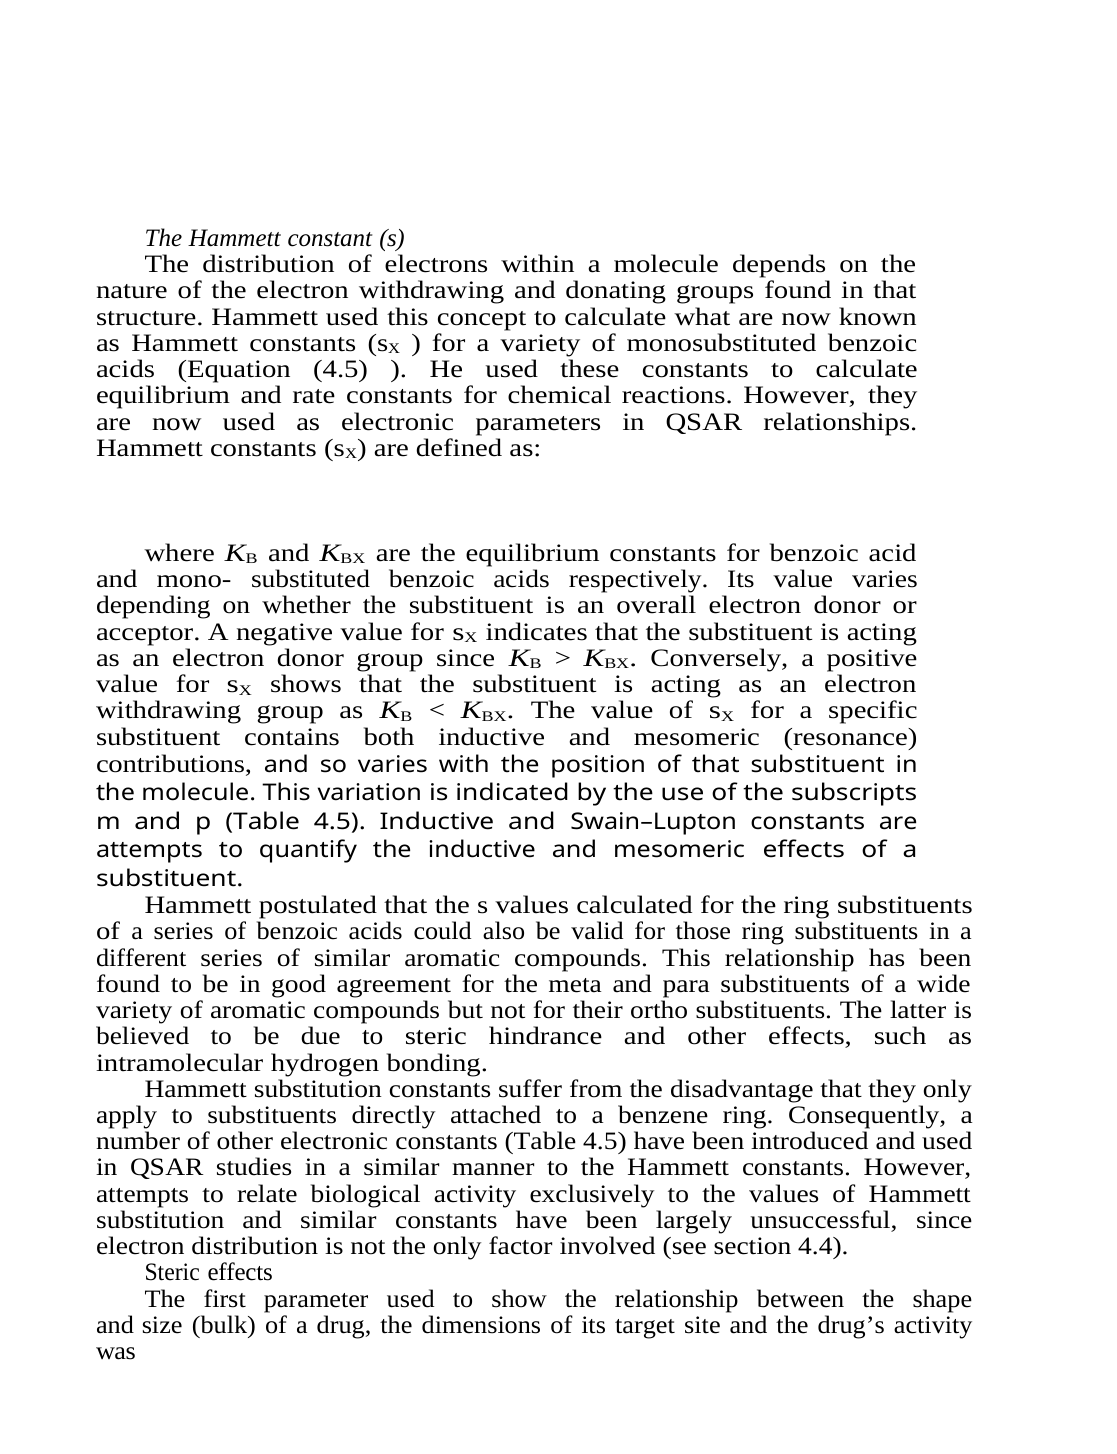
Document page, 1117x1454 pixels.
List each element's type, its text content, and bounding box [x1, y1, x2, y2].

text The distribution of electrons within a molecule depends on the nature of the electron withdrawing and donating groups found in that structure. Hammett used this concept to calculate what are now known as Hammett constants (sX ) for a variety of monosubstituted benzoic acids (Equation (4.5) ). He used these constants to calculate equilibrium and rate constants for chemical reactions. However, they are now used as electronic parameters in QSAR relationships. Hammett constants (sX) are defined as: [96, 252, 917, 462]
text Hammett postulated that the s values calculated for the ring substituents of a series of benzoic acids could also be valid for those ring substituents in a different series of similar aromatic compounds. This relationship has been found to be in good agreement for the meta and para substituents of a wide variety of aromatic compounds but not for their ortho substituents. The latter is believed to be due to steric hindrance and other effects, such as intramolecular hydrogen bonding. [96, 893, 972, 1076]
text Steric effects [96, 1260, 972, 1286]
text where KB and KBX are the equilibrium constants for benzoic acid and mono- substituted benzoic acids respectively. Its value varies depending on whether the substituent is an overall electron donor or acceptor. A negative value for sX indicates that the substituent is acting as an electron donor group since KB > KBX. Conversely, a positive value for sX shows that the substituent is acting as an electron withdrawing group as KB < KBX. The value of sX for a specific substituent contains both inductive and mesomeric (resonance) contributions, and so varies with the position of that substituent in the molecule. This variation is indicated by the use of the subscripts m and p (Table 4.5). Inductive and Swain–Lupton constants are attempts to quantify the inductive and mesomeric effects of a substituent. [96, 541, 917, 893]
text Hammett substitution constants suffer from the disadvantage that they only apply to substituents directly attached to a benzene ring. Consequently, a number of other electronic constants (Table 4.5) have been introduced and used in QSAR studies in a similar manner to the Hammett constants. However, attempts to relate biological activity exclusively to the values of Hammett substitution and similar constants have been largely unsuccessful, since electron distribution is not the only factor involved (see section 4.4). [96, 1076, 972, 1260]
subtitle The Hammett constant (s) [144, 223, 1025, 252]
text The first parameter used to show the relationship between the shape and size (bulk) of a drug, the dimensions of its target site and the drug’s activity was [96, 1286, 972, 1365]
